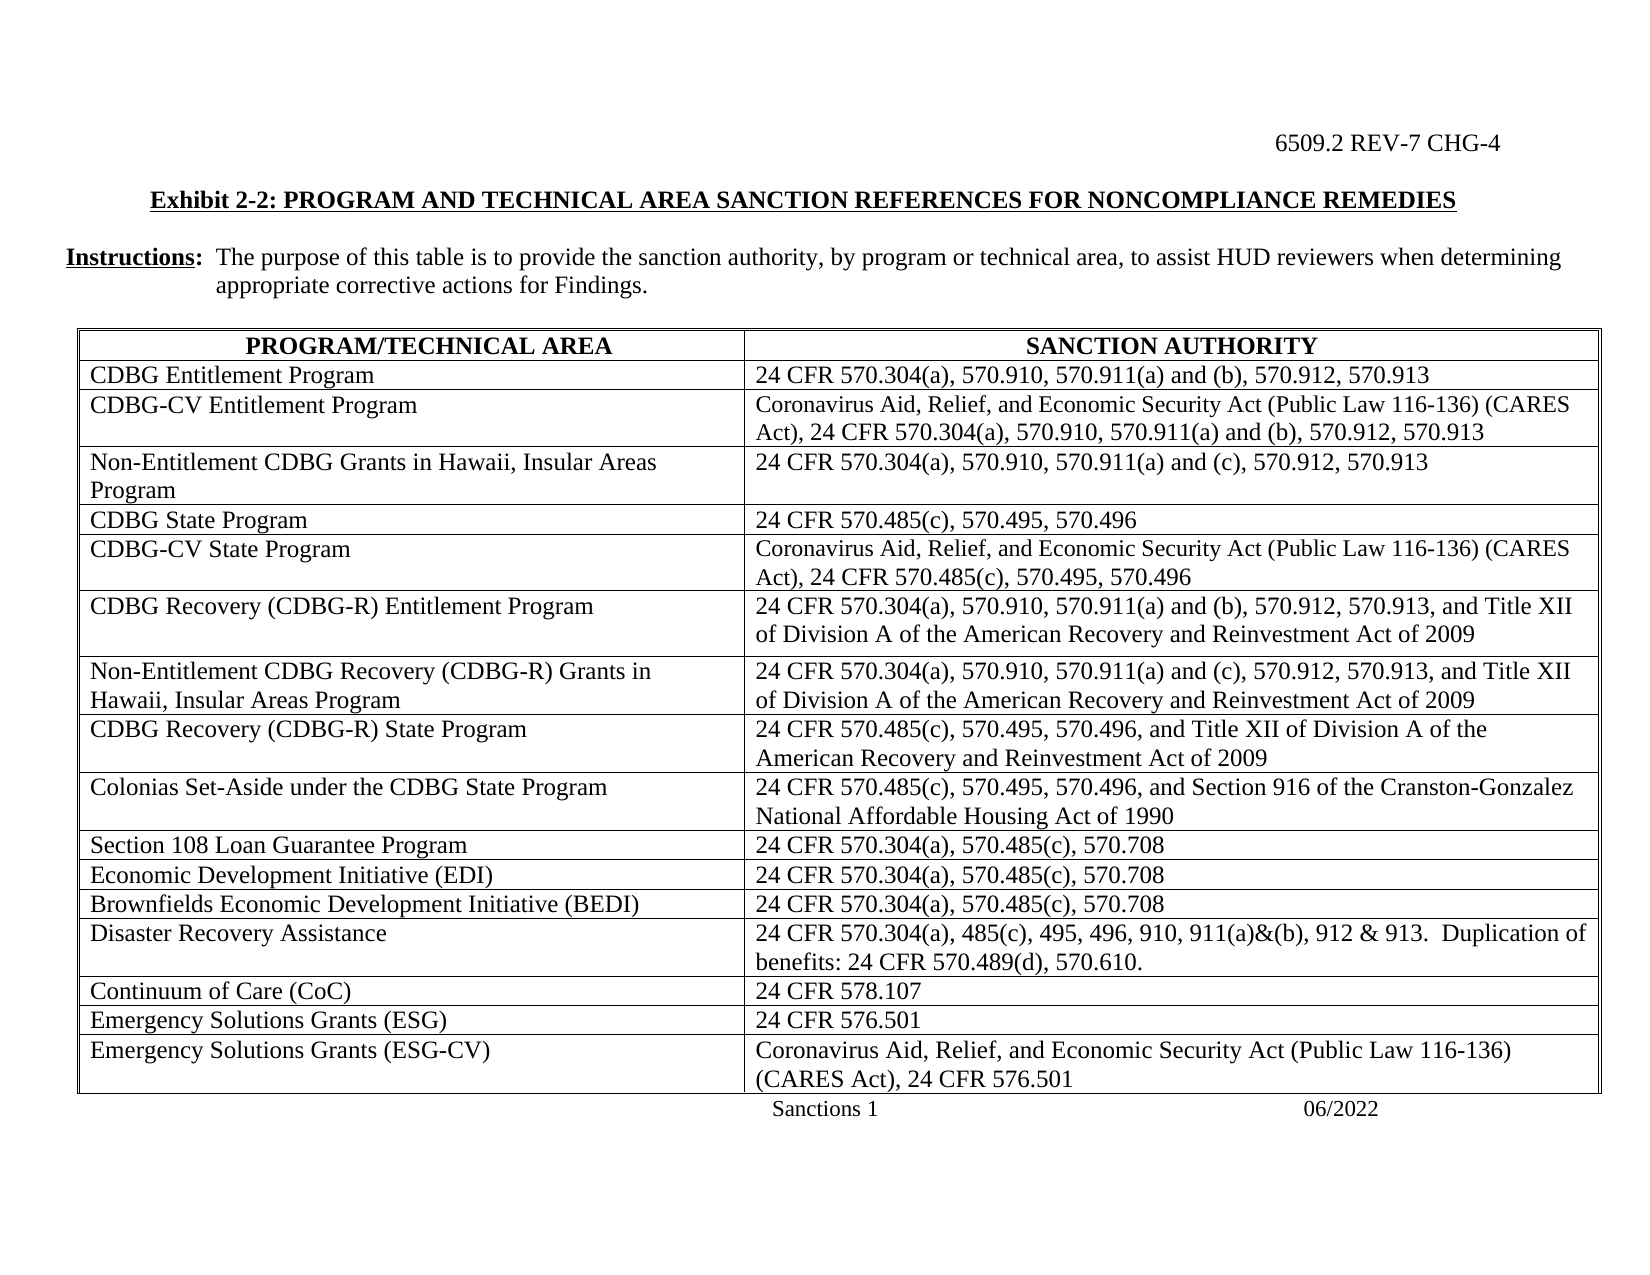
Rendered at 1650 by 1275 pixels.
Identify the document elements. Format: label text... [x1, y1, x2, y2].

table_cell Colonias Set-Aside under the CDBG State Program [80, 773, 744, 830]
table_cell Coronavirus Aid, Relief, and Economic Security Act (Public Law 116-136) (CARES Act), 24 CFR 570.304(a), 570.910, 570.911(a) and (b), 570.912, 570.913 [745, 390, 1598, 446]
table_cell Section 108 Loan Guarantee Program [80, 831, 744, 859]
table_cell 24 CFR 576.501 [745, 1006, 1598, 1034]
table_cell 24 CFR 570.304(a), 570.485(c), 570.708 [745, 890, 1598, 918]
table_cell CDBG State Program [80, 505, 744, 533]
text Exhibit 2-2: PROGRAM AND TECHNICAL AREA SANCTION REFERENCES FOR NONCOMPLIANCE REMEDIES [150, 186, 1545, 214]
table_cell Non-Entitlement CDBG Recovery (CDBG-R) Grants in Hawaii, Insular Areas Program [80, 657, 744, 714]
table_cell Coronavirus Aid, Relief, and Economic Security Act (Public Law 116-136) (CARES Act), 24 CFR 576.501 [745, 1035, 1598, 1092]
table_cell CDBG Recovery (CDBG-R) Entitlement Program [80, 591, 744, 656]
table_header PROGRAM/TECHNICAL AREA [80, 331, 744, 360]
text appropriate corrective actions for Findings. [66, 271, 1639, 299]
text Instructions: The purpose of this table is to provide the sanction authority, by program or technical area, to assist HUD reviewers when determining [66, 242, 1639, 271]
table_cell Brownfields Economic Development Initiative (BEDI) [80, 890, 744, 918]
table_cell Coronavirus Aid, Relief, and Economic Security Act (Public Law 116-136) (CARES Act), 24 CFR 570.485(c), 570.495, 570.496 [745, 535, 1598, 590]
table_cell CDBG-CV Entitlement Program [80, 390, 744, 446]
table_cell 24 CFR 570.304(a), 570.910, 570.911(a) and (b), 570.912, 570.913, and Title XII of Division A of the American Recovery and Reinvestment Act of 2009 [745, 591, 1598, 656]
table_header SANCTION AUTHORITY [745, 331, 1598, 360]
table_cell 24 CFR 570.485(c), 570.495, 570.496, and Title XII of Division A of the American Recovery and Reinvestment Act of 2009 [745, 715, 1598, 772]
table_cell 24 CFR 578.107 [745, 977, 1598, 1005]
table_cell 24 CFR 570.304(a), 570.485(c), 570.708 [745, 860, 1598, 888]
table_cell CDBG Recovery (CDBG-R) State Program [80, 715, 744, 772]
table_cell Disaster Recovery Assistance [80, 919, 744, 976]
table_cell Continuum of Care (CoC) [80, 977, 744, 1005]
table_cell 24 CFR 570.304(a), 570.910, 570.911(a) and (c), 570.912, 570.913 [745, 447, 1598, 504]
table_cell 24 CFR 570.304(a), 570.910, 570.911(a) and (b), 570.912, 570.913 [745, 361, 1598, 389]
table_cell Economic Development Initiative (EDI) [80, 860, 744, 888]
table_cell CDBG Entitlement Program [80, 361, 744, 389]
table_cell 24 CFR 570.304(a), 485(c), 495, 496, 910, 911(a)&(b), 912 & 913. Duplication of benefits: 24 CFR 570.489(d), 570.610. [745, 919, 1598, 976]
table_cell Emergency Solutions Grants (ESG-CV) [80, 1035, 744, 1092]
table_cell Emergency Solutions Grants (ESG) [80, 1006, 744, 1034]
table_cell 24 CFR 570.304(a), 570.485(c), 570.708 [745, 831, 1598, 859]
table_cell 24 CFR 570.485(c), 570.495, 570.496 [745, 505, 1598, 533]
table_cell CDBG-CV State Program [80, 535, 744, 590]
table_cell 24 CFR 570.485(c), 570.495, 570.496, and Section 916 of the Cranston-Gonzalez National Affordable Housing Act of 1990 [745, 773, 1598, 830]
table_cell 24 CFR 570.304(a), 570.910, 570.911(a) and (c), 570.912, 570.913, and Title XII of Division A of the American Recovery and Reinvestment Act of 2009 [745, 657, 1598, 714]
table_cell Non-Entitlement CDBG Grants in Hawaii, Insular Areas Program [80, 447, 744, 504]
